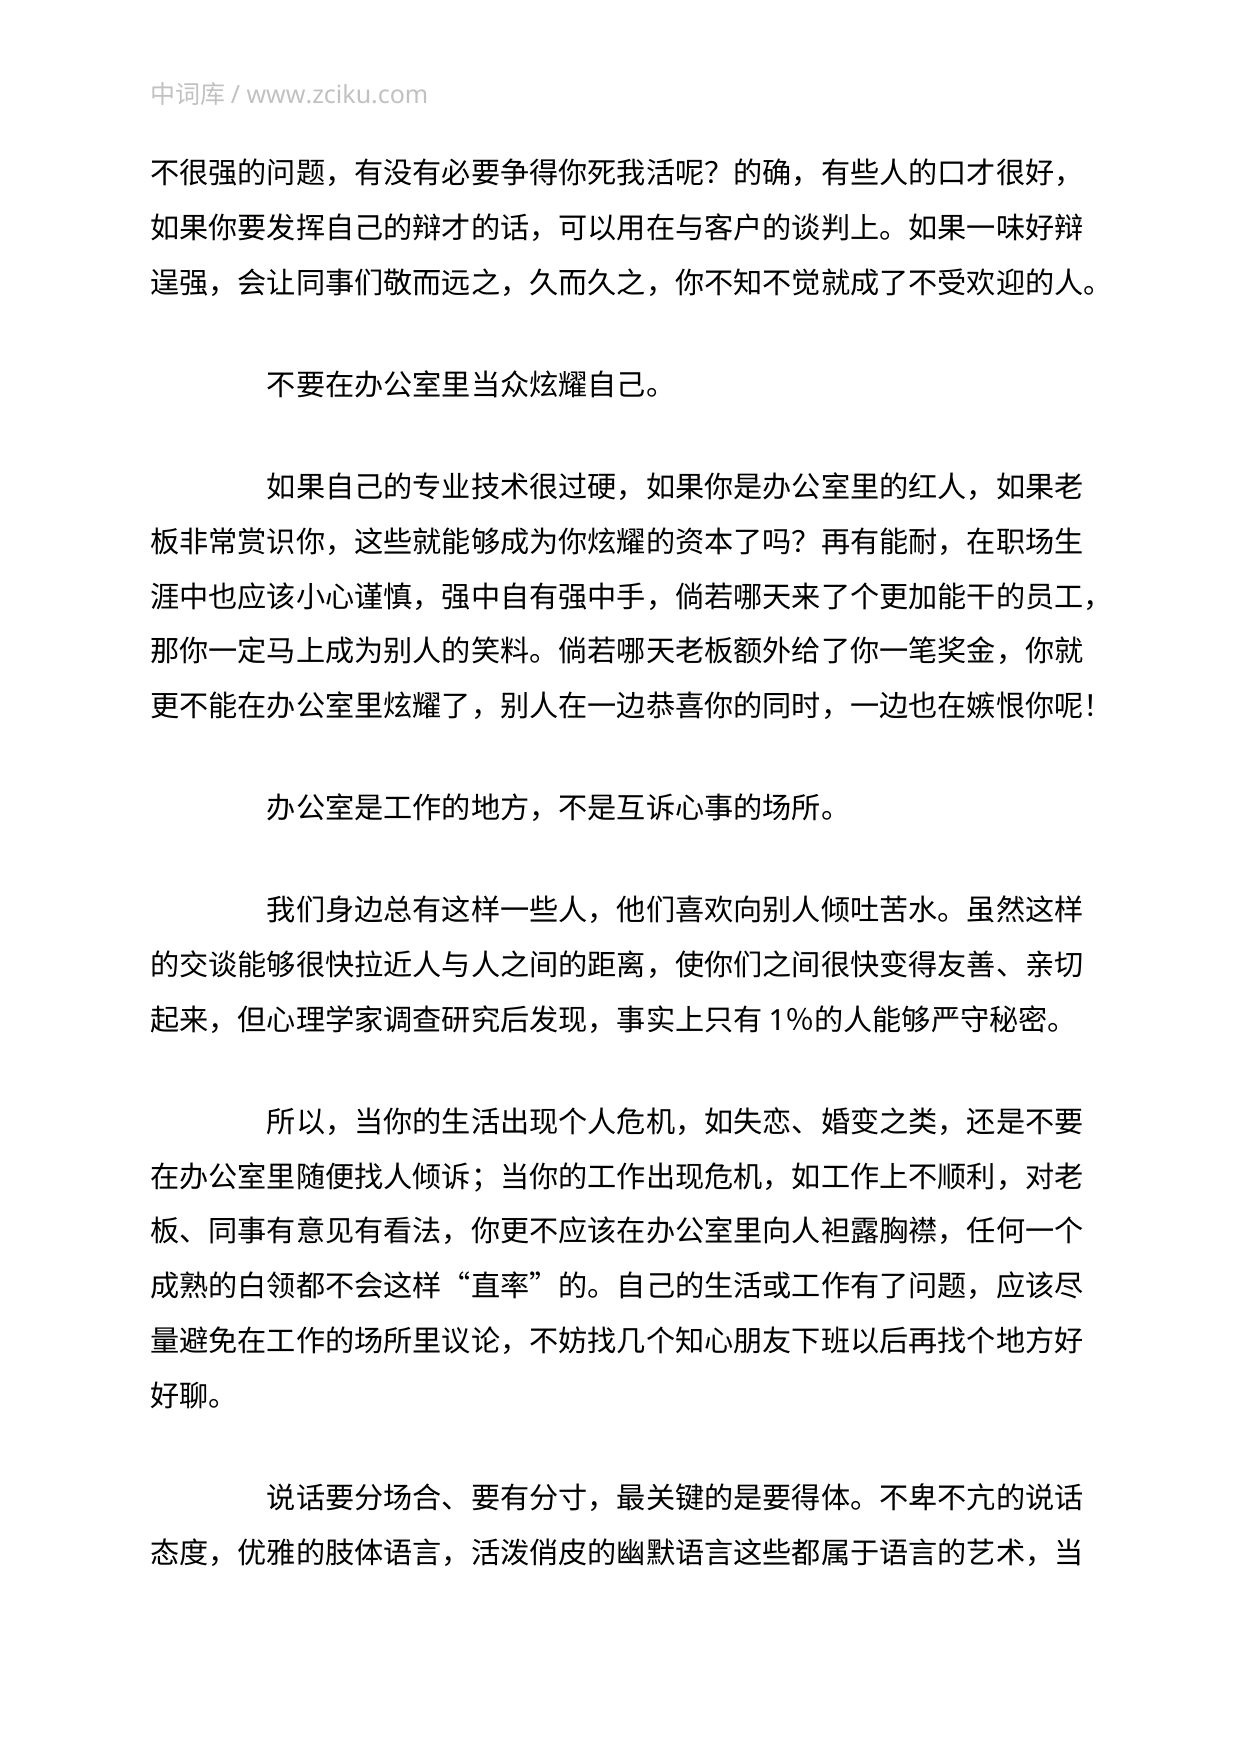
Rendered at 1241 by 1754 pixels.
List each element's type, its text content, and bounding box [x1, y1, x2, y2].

text 不要在办公室里当众炫耀自己。 [150, 362, 1090, 404]
text 所以，当你的生活出现个人危机，如失恋、婚变之类，还是不要在办公室里随便找人倾诉；当你的工作出现危机，如工作上不顺利，对老板、同事有意见有看法，你更不应该在办公室里向人袒露胸襟，任何一个成熟的白领都不会这样“直率”的。自己的生活或工作有了问题，应该尽量避免在工作的场所里议论，不妨找几个知心朋友下班以后再找个地方好好聊。 [150, 1098, 1090, 1415]
text 办公室是工作的地方，不是互诉心事的场所。 [150, 785, 1090, 827]
text 我们身边总有这样一些人，他们喜欢向别人倾吐苦水。虽然这样的交谈能够很快拉近人与人之间的距离，使你们之间很快变得友善、亲切起来，但心理学家调查研究后发现，事实上只有1％的人能够严守秘密。 [150, 886, 1090, 1039]
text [150, 1474, 1090, 1572]
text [150, 150, 1090, 302]
text 如果自己的专业技术很过硬，如果你是办公室里的红人，如果老板非常赏识你，这些就能够成为你炫耀的资本了吗？再有能耐，在职场生涯中也应该小心谨慎，强中自有强中手，倘若哪天来了个更加能干的员工，那你一定马上成为别人的笑料。倘若哪天老板额外给了你一笔奖金，你就更不能在办公室里炫耀了，别人在一边恭喜你的同时，一边也在嫉恨你呢！ [150, 463, 1090, 725]
